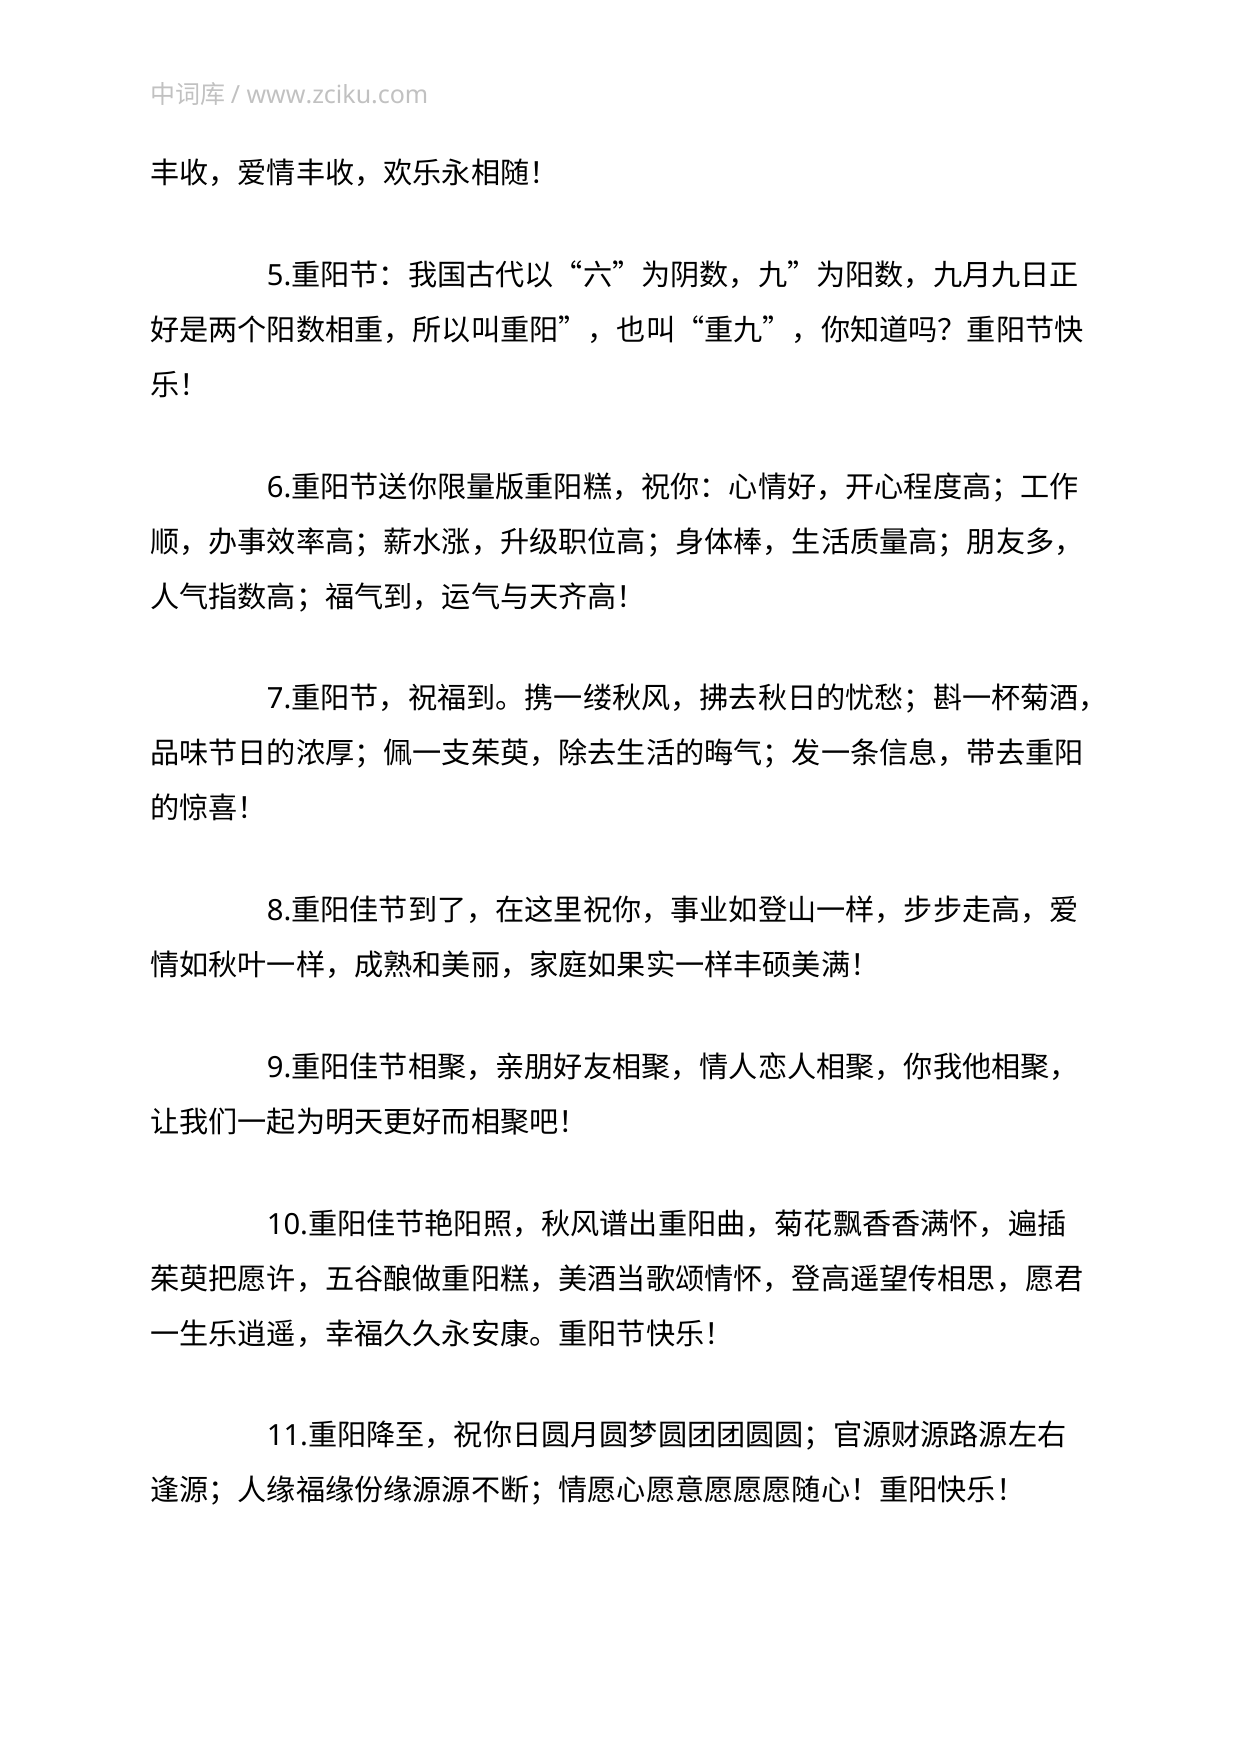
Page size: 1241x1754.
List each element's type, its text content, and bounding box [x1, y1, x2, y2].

text 11.重阳降至，祝你日圆月圆梦圆团团圆圆；官源财源路源左右逢源；人缘福缘份缘源源不断；情愿心愿意愿愿愿随心！重阳快乐！ [150, 1412, 1090, 1509]
text 7.重阳节，祝福到。携一缕秋风，拂去秋日的忧愁；斟一杯菊酒，品味节日的浓厚；佩一支茱萸，除去生活的晦气；发一条信息，带去重阳的惊喜！ [150, 675, 1090, 827]
text 9.重阳佳节相聚，亲朋好友相聚，情人恋人相聚，你我他相聚，让我们一起为明天更好而相聚吧！ [150, 1043, 1090, 1141]
text 10.重阳佳节艳阳照，秋风谱出重阳曲，菊花飘香香满怀，遍插茱萸把愿许，五谷酿做重阳糕，美酒当歌颂情怀，登高遥望传相思，愿君一生乐逍遥，幸福久久永安康。重阳节快乐！ [150, 1200, 1090, 1352]
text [150, 150, 1090, 192]
text 8.重阳佳节到了，在这里祝你，事业如登山一样，步步走高，爱情如秋叶一样，成熟和美丽，家庭如果实一样丰硕美满！ [150, 887, 1090, 984]
text 5.重阳节：我国古代以“六”为阴数，九”为阳数，九月九日正好是两个阳数相重，所以叫重阳”，也叫“重九”，你知道吗？重阳节快乐！ [150, 252, 1090, 404]
text 6.重阳节送你限量版重阳糕，祝你：心情好，开心程度高；工作顺，办事效率高；薪水涨，升级职位高；身体棒，生活质量高；朋友多，人气指数高；福气到，运气与天齐高！ [150, 463, 1090, 616]
